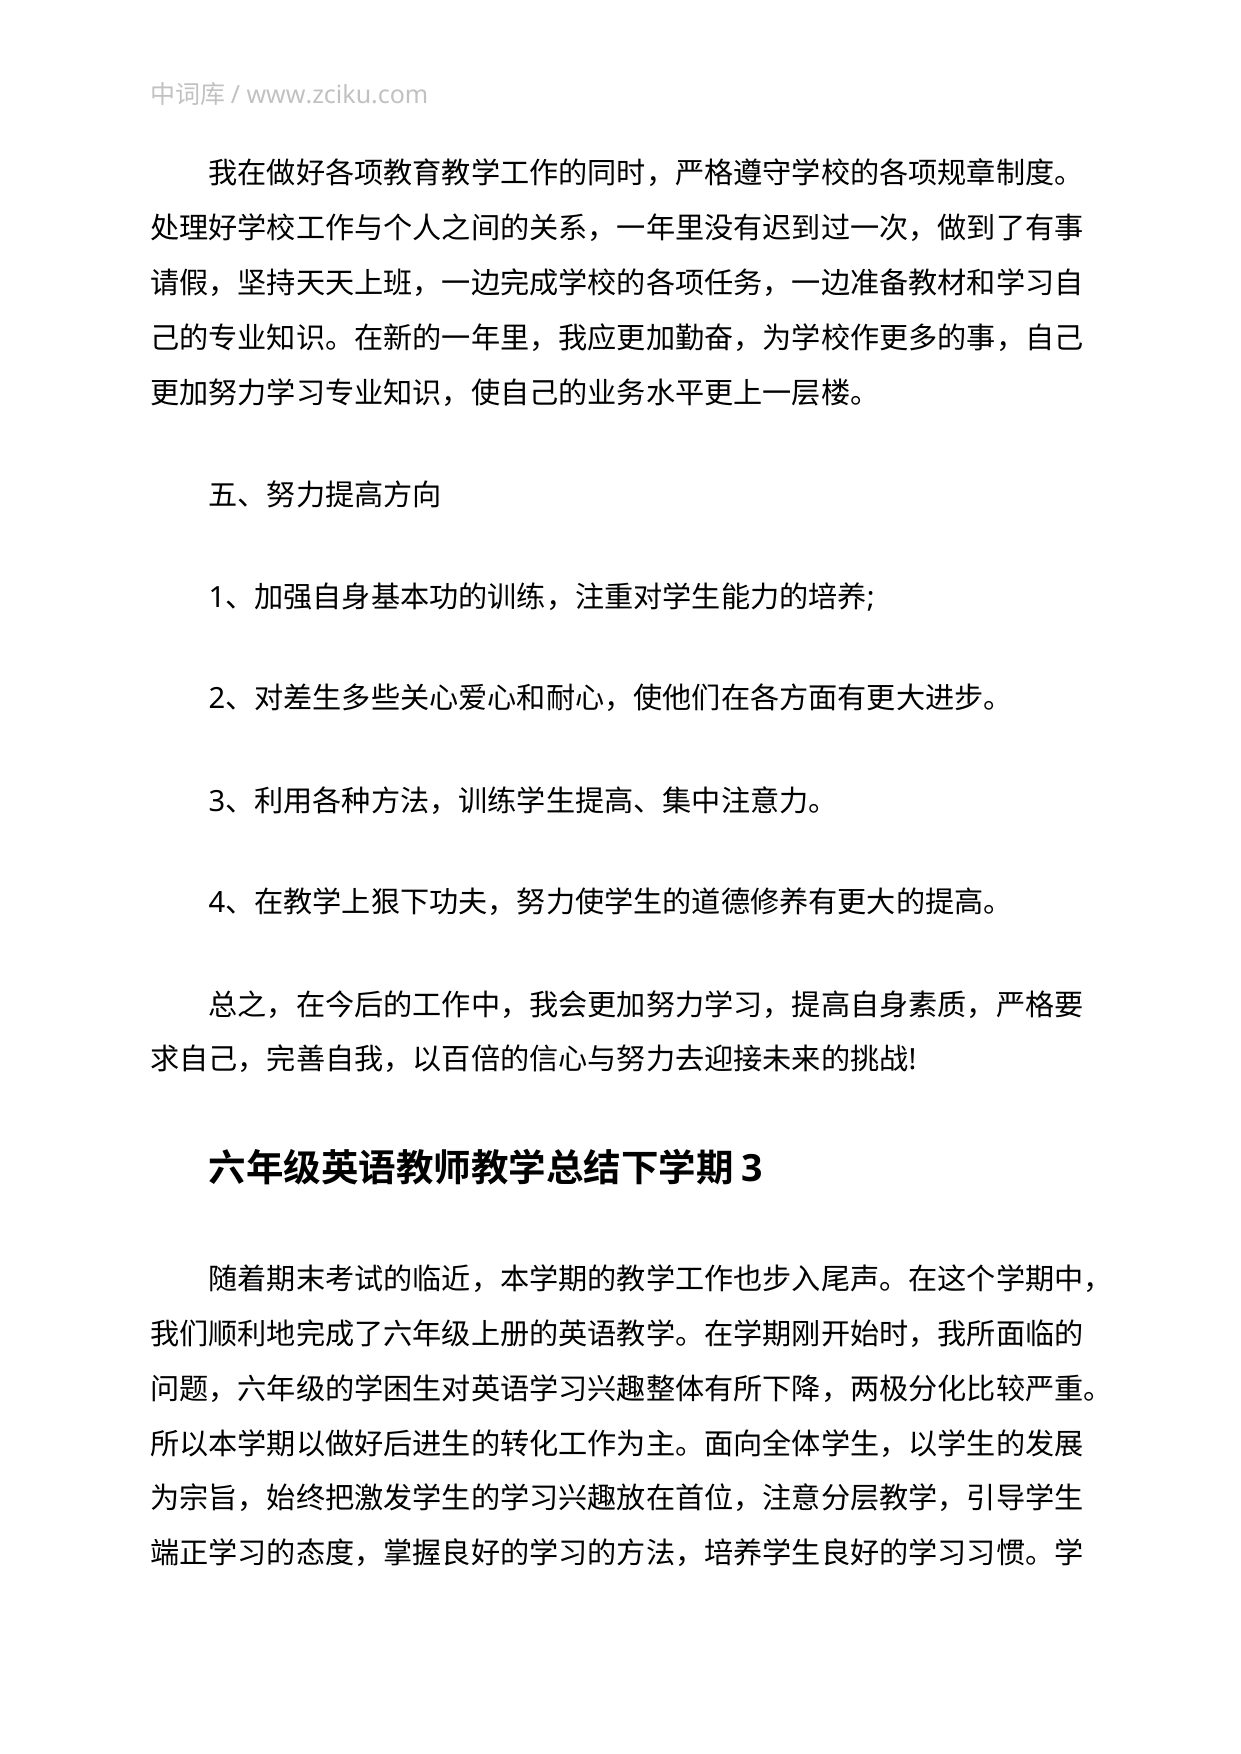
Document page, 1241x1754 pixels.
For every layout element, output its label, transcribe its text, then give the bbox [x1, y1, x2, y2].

text 2、对差生多些关心爱心和耐心，使他们在各方面有更大进步。 [150, 675, 1090, 717]
text 总之，在今后的工作中，我会更加努力学习，提高自身素质，严格要求自己，完善自我，以百倍的信心与努力去迎接未来的挑战! [150, 981, 1090, 1078]
text 六年级英语教师教学总结下学期3 [150, 1138, 1090, 1192]
text 1、加强自身基本功的训练，注重对学生能力的培养; [150, 573, 1090, 616]
text 我在做好各项教育教学工作的同时，严格遵守学校的各项规章制度。处理好学校工作与个人之间的关系，一年里没有迟到过一次，做到了有事请假，坚持天天上班，一边完成学校的各项任务，一边准备教材和学习自己的专业知识。在新的一年里，我应更加勤奋，为学校作更多的事，自己更加努力学习专业知识，使自己的业务水平更上一层楼。 [150, 150, 1090, 412]
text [150, 1256, 1090, 1572]
text 五、努力提高方向 [150, 471, 1090, 514]
text 4、在教学上狠下功夫，努力使学生的道德修养有更大的提高。 [150, 879, 1090, 921]
text 3、利用各种方法，训练学生提高、集中注意力。 [150, 777, 1090, 819]
